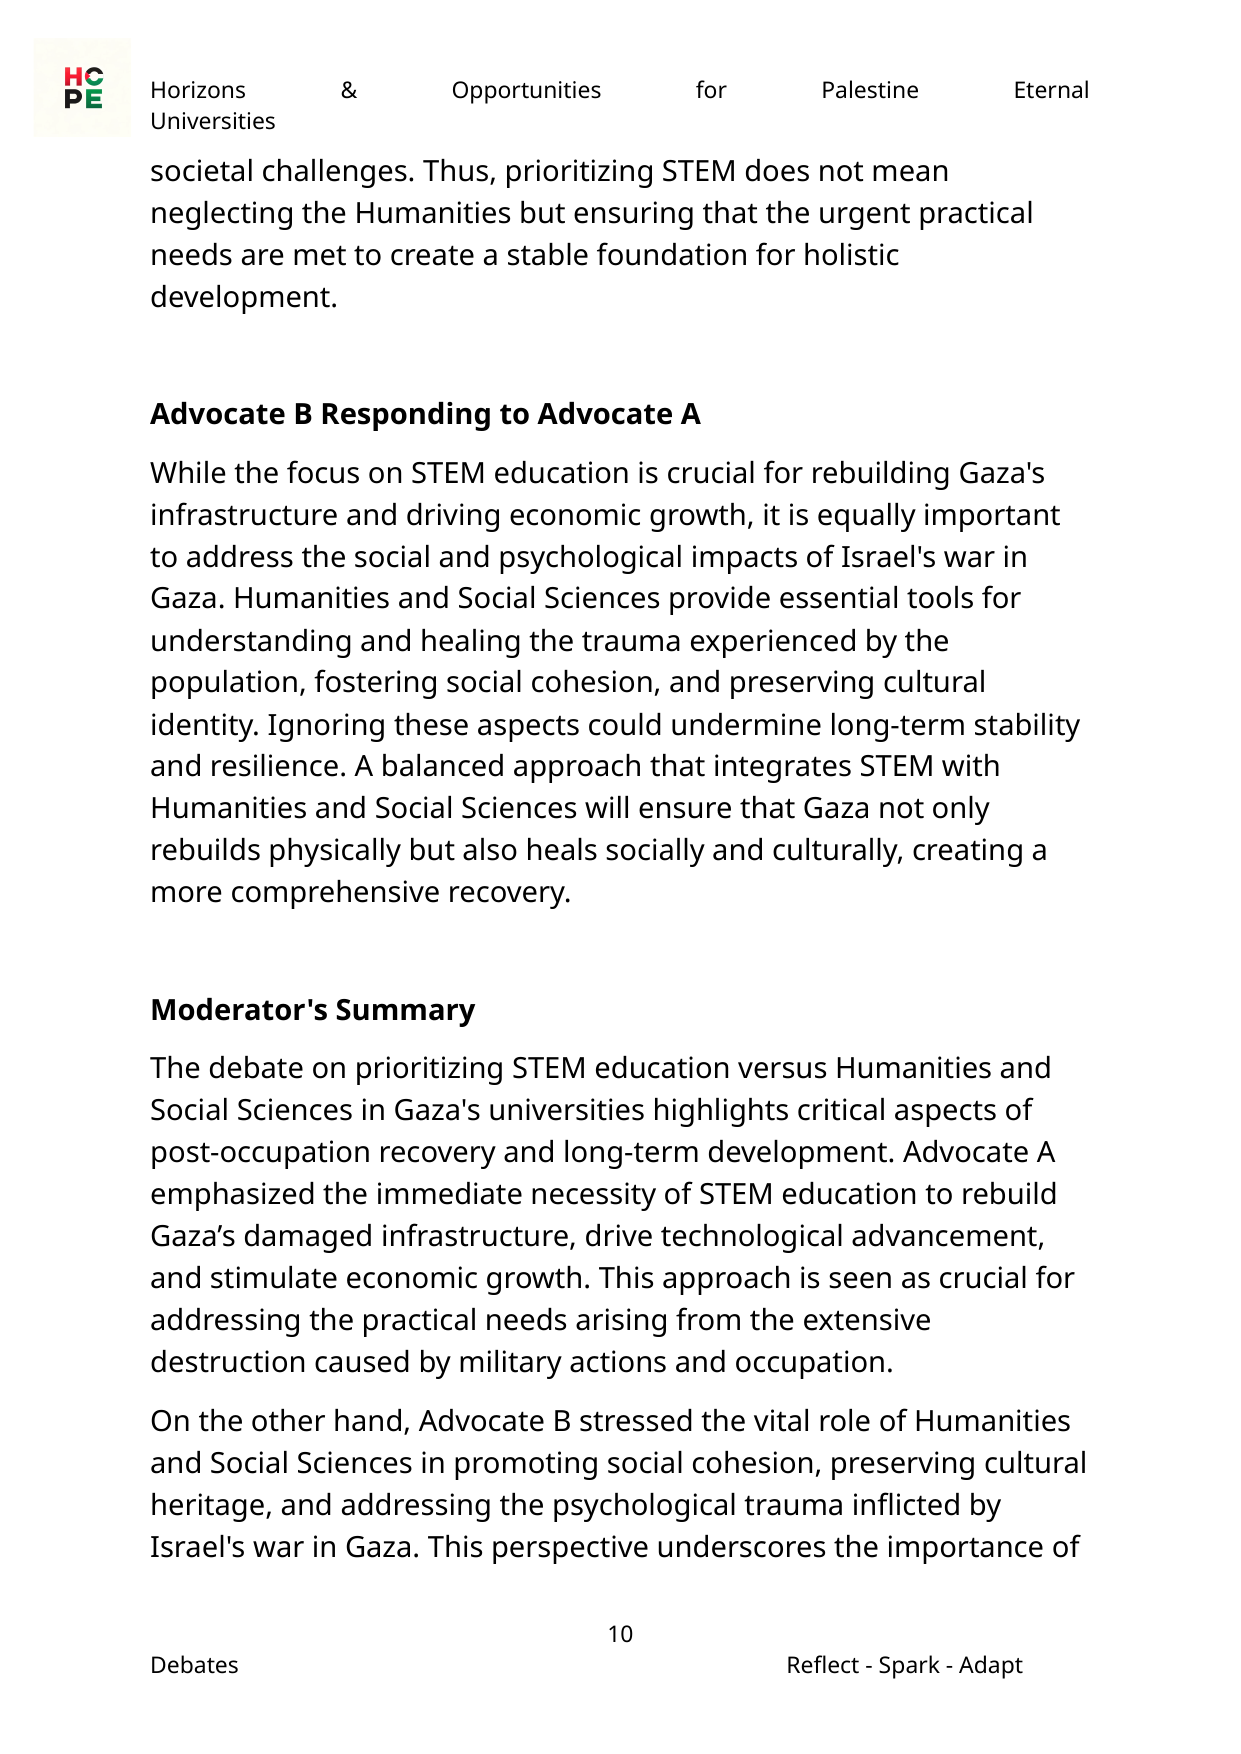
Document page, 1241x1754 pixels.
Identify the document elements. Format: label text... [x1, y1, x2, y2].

text While the focus on STEM education is crucial for rebuilding Gaza's infrastructure and driving economic growth, it is equally important to address the social and psychological impacts of Israel's war in Gaza. Humanities and Social Sciences provide essential tools for understanding and healing the trauma experienced by the population, fostering social cohesion, and preserving cultural identity. Ignoring these aspects could undermine long-term stability and resilience. A balanced approach that integrates STEM with Humanities and Social Sciences will ensure that Gaza not only rebuilds physically but also heals socially and culturally, creating a more comprehensive recovery. [150, 452, 1090, 911]
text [150, 1400, 1090, 1566]
text The debate on prioritizing STEM education versus Humanities and Social Sciences in Gaza's universities highlights critical aspects of post-occupation recovery and long-term development. Advocate A emphasized the immediate necessity of STEM education to rebuild Gaza’s damaged infrastructure, drive technological advancement, and stimulate economic growth. This approach is seen as crucial for addressing the practical needs arising from the extensive destruction caused by military actions and occupation. [150, 1048, 1090, 1381]
text Moderator's Summary [150, 989, 1090, 1029]
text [150, 150, 1090, 316]
text Advocate B Responding to Advocate A [150, 393, 1090, 433]
picture [33, 38, 132, 137]
